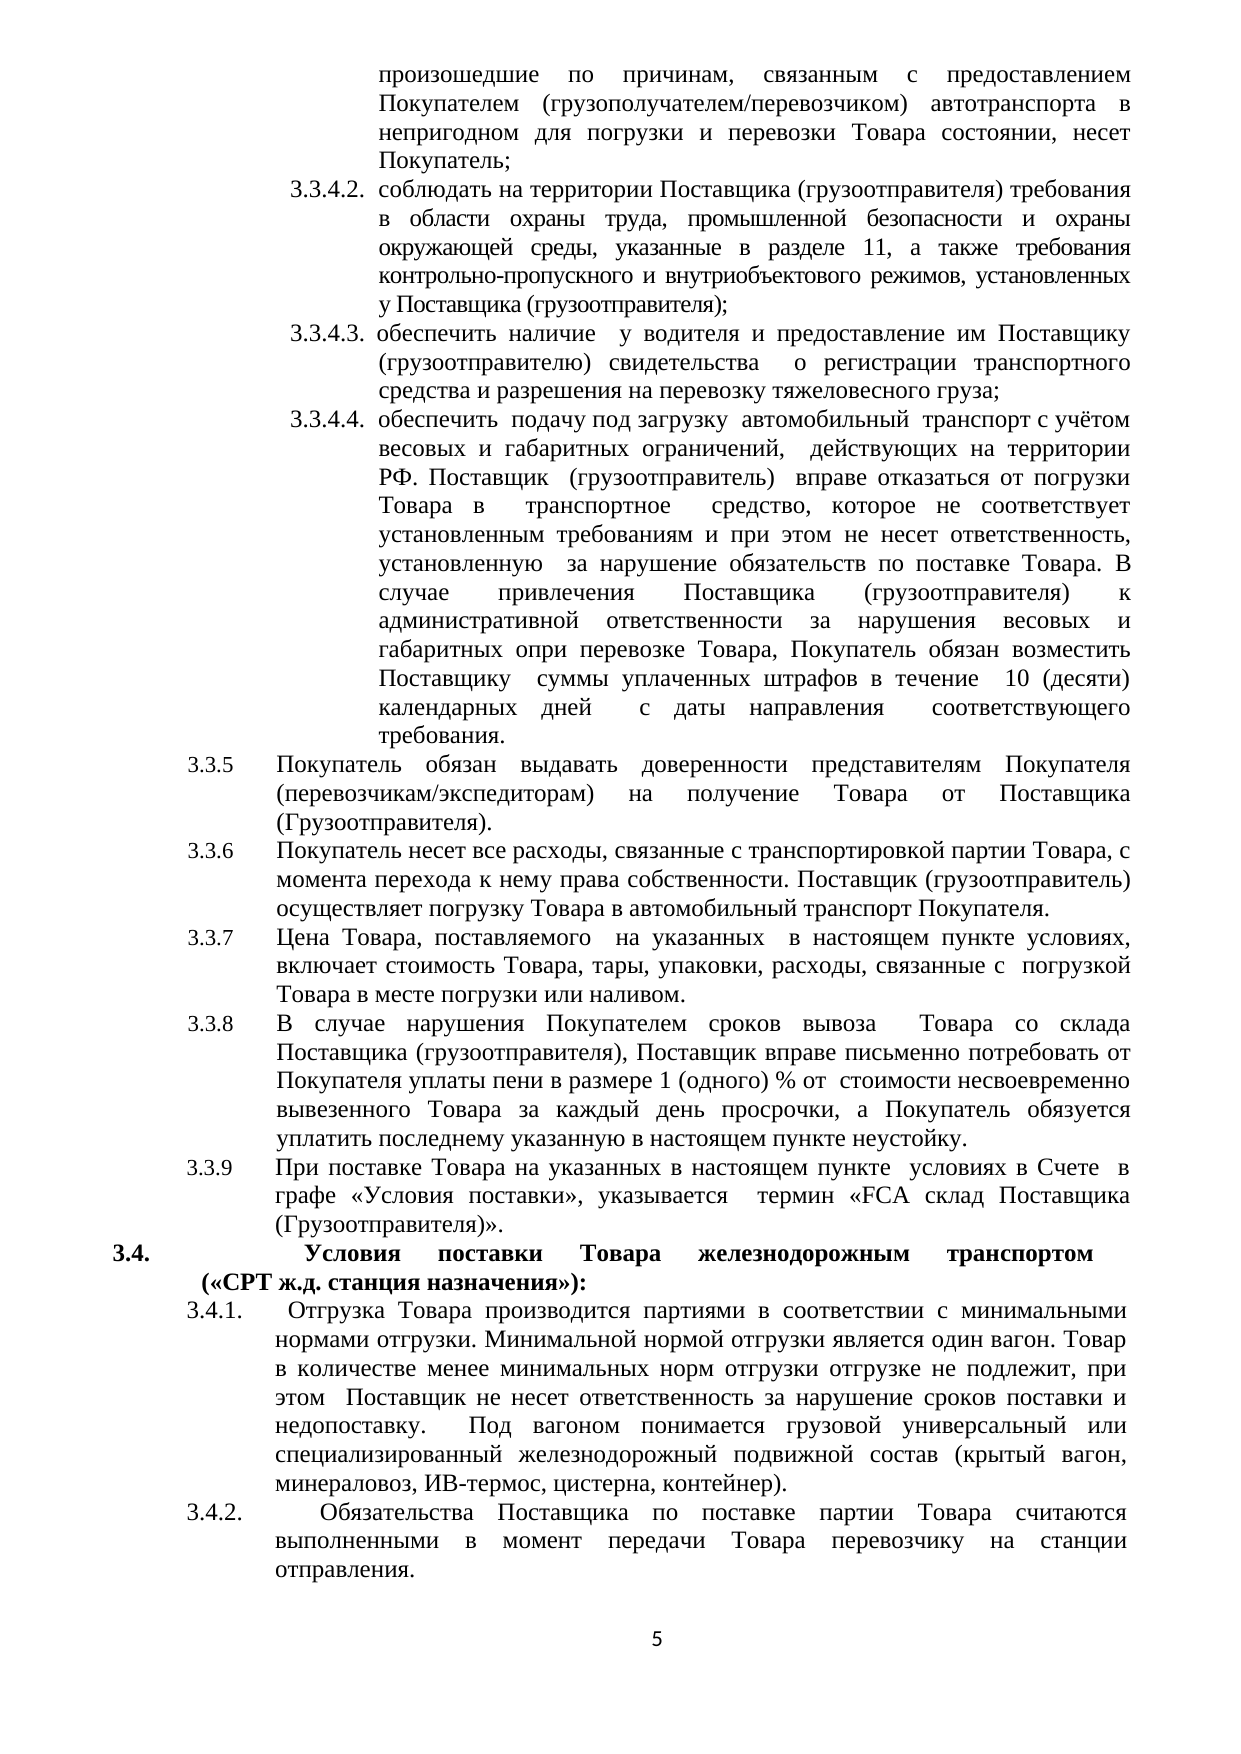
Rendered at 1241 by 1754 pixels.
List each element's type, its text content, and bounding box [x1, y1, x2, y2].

list В случае нарушения Покупателем сроков вывоза Товара со склада Поставщика (грузоотправителя), Поставщик вправе письменно потребовать от Покупателя уплаты пени в размере 1 (одного) % от стоимости несвоевременно вывезенного Товара за каждый день просрочки, а Покупатель обязуется уплатить последнему указанную в настоящем пункте неустойку. [187, 1008, 1131, 1152]
list При поставке Товара на указанных в настоящем пункте условиях в Счете в графе «Условия поставки», указывается термин «FCA склад Поставщика (Грузоотправителя)». [186, 1152, 1131, 1238]
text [290, 59, 1131, 174]
list Обязательства Поставщика по поставке партии Товара считаются выполненными в момент передачи Товара перевозчику на станции отправления. [186, 1497, 1128, 1583]
list Отгрузка Товара производится партиями в соответствии с минимальными нормами отгрузки. Минимальной нормой отгрузки является один вагон. Товар в количестве менее минимальных норм отгрузки отгрузке не подлежит, при этом Поставщик не несет ответственность за нарушение сроков поставки и недопоставку. Под вагоном понимается грузовой универсальный или специализированный железнодорожный подвижной состав (крытый вагон, минераловоз, ИВ-термос, цистерна, контейнер). [186, 1295, 1128, 1497]
text 3.3.4.4. обеспечить подачу под загрузку автомобильный транспорт с учётом весовых и габаритных ограничений, действующих на территории РФ. Поставщик (грузоотправитель) вправе отказаться от погрузки Товара в транспортное средство, которое не соответствует установленным требованиям и при этом не несет ответственность, установленную за нарушение обязательств по поставке Товара. В случае привлечения Поставщика (грузоотправителя) к административной ответственности за нарушения весовых и габаритных опри перевозке Товара, Покупатель обязан возместить Поставщику суммы уплаченных штрафов в течение 10 (десяти) календарных дней с даты направления соответствующего требования. [290, 404, 1131, 749]
text 3.3.4.2. соблюдать на территории Поставщика (грузоотправителя) требования в области охраны труда, промышленной безопасности и охраны окружающей среды, указанные в разделе 11, а также требования контрольно-пропускного и внутриобъектового режимов, установленных у Поставщика (грузоотправителя); [290, 174, 1131, 318]
list Цена Товара, поставляемого на указанных в настоящем пункте условиях, включает стоимость Товара, тары, упаковки, расходы, связанные с погрузкой Товара в месте погрузки или наливом. [187, 922, 1131, 1008]
list 3.3.4.3. обеспечить наличие у водителя и предоставление им Поставщику (грузоотправителю) свидетельства о регистрации транспортного средства и разрешения на перевозку тяжеловесного груза; [290, 318, 1131, 404]
list Покупатель несет все расходы, связанные с транспортировкой партии Товара, с момента перехода к нему права собственности. Поставщик (грузоотправитель) осуществляет погрузку Товара в автомобильный транспорт Покупателя. [187, 835, 1131, 922]
list Покупатель обязан выдавать доверенности представителям Покупателя (перевозчикам/экспедиторам) на получение Товара от Поставщика (Грузоотправителя). [187, 749, 1131, 835]
text Условия поставки Товара железнодорожным транспортом («CPT ж.д. станция назначения»): [112, 1238, 1131, 1295]
